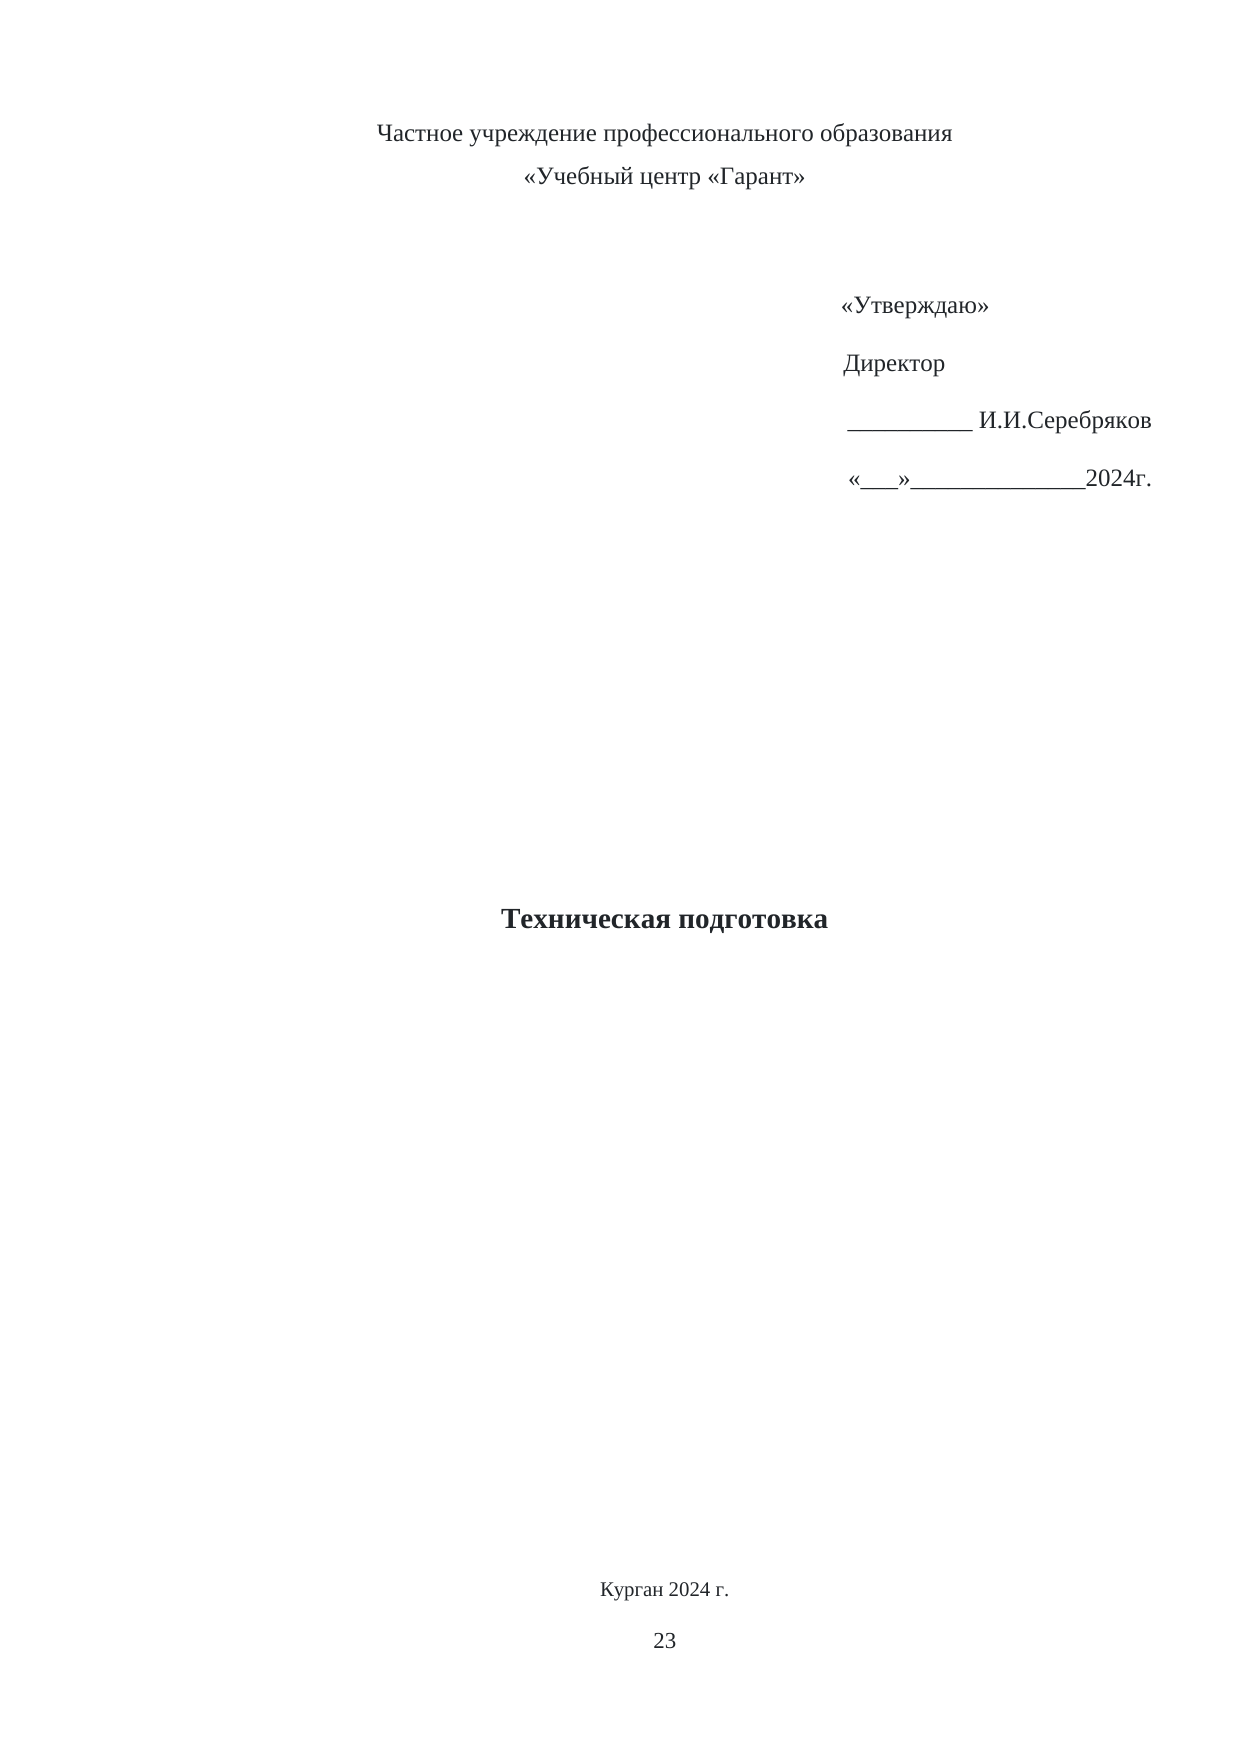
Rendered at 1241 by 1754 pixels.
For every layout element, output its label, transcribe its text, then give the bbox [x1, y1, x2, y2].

text __________ И.И.Серебряков [251, 406, 1152, 434]
text Директор [251, 348, 945, 377]
text Частное учреждение профессионального образования [177, 118, 1152, 147]
text Техническая подготовка [177, 902, 1152, 935]
text «Утверждаю» [251, 291, 989, 319]
text Курган 2024 г. [177, 1577, 1152, 1601]
text «___»______________2024г. [251, 463, 1152, 492]
text «Учебный центр «Гарант» [177, 161, 1152, 190]
